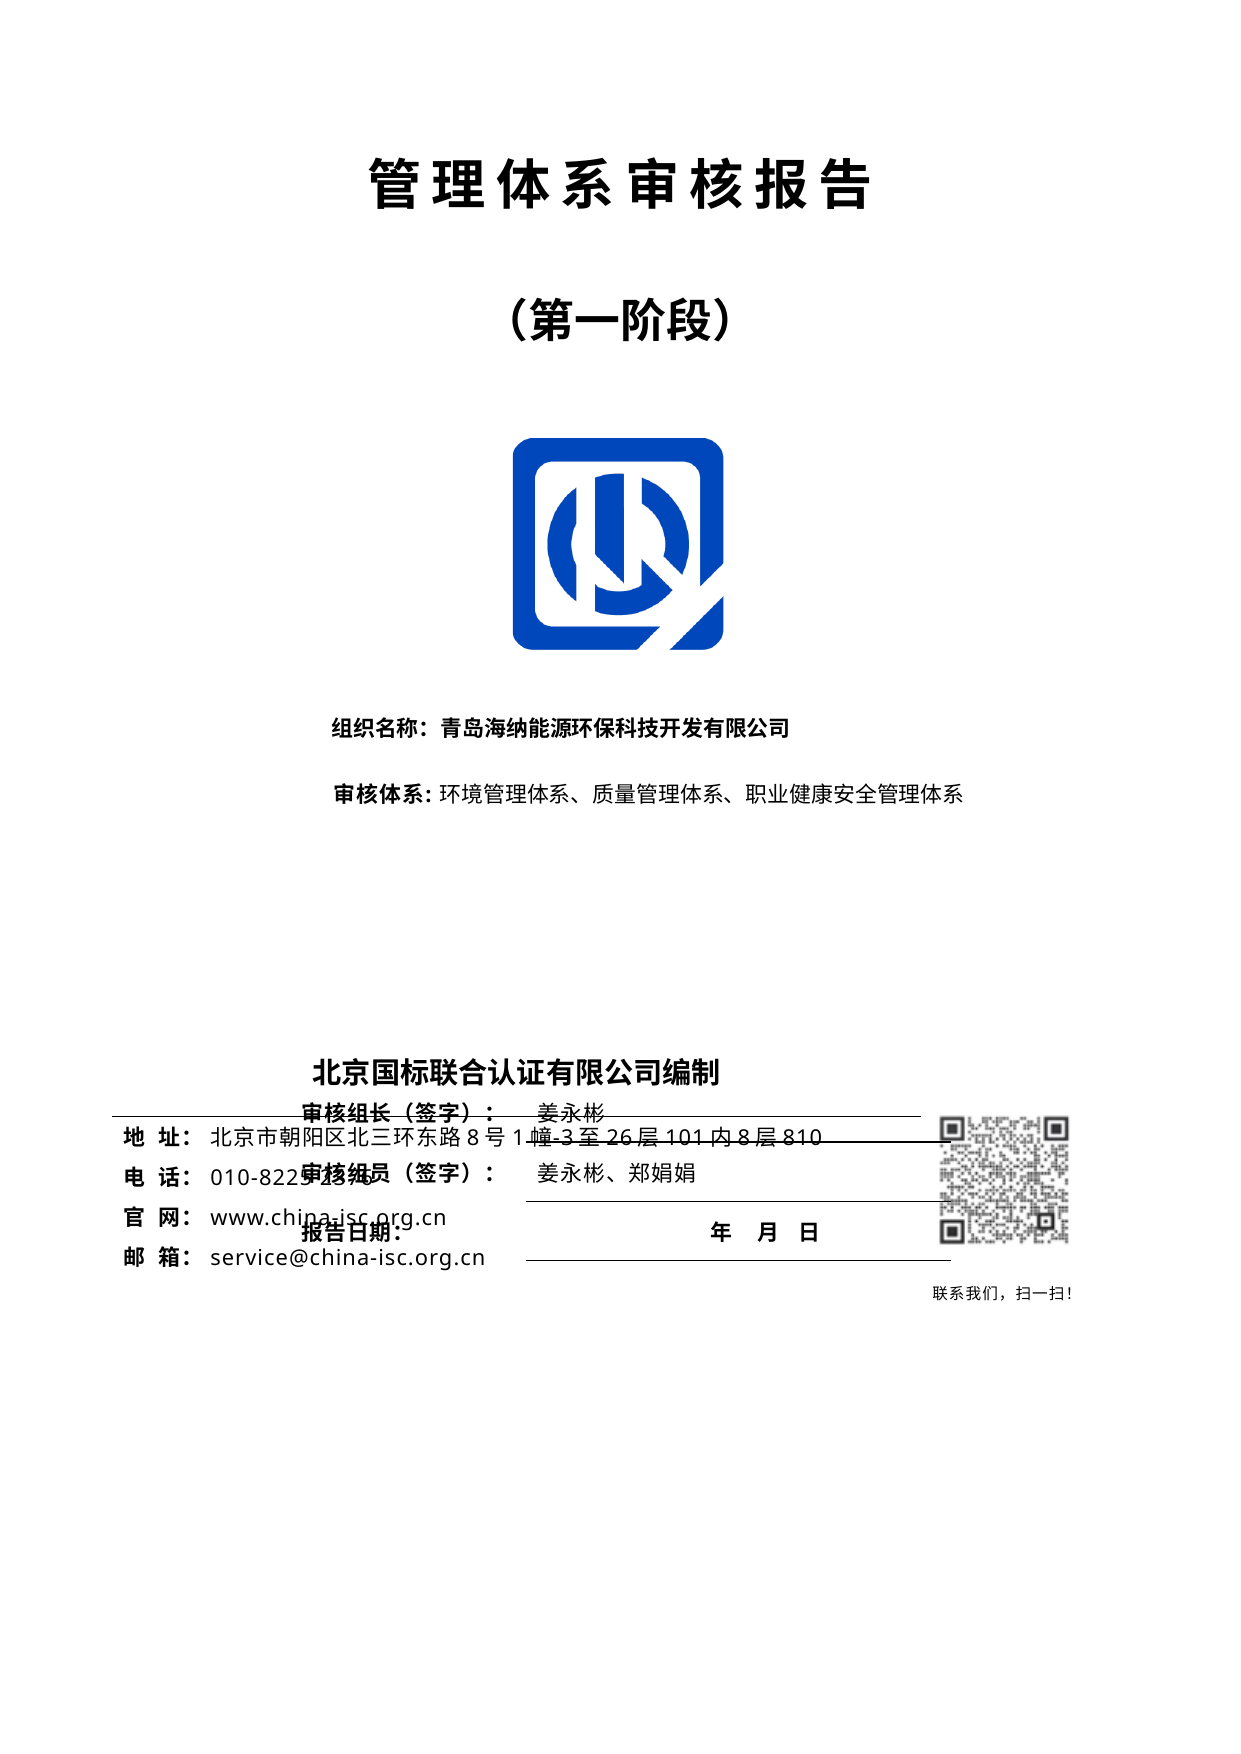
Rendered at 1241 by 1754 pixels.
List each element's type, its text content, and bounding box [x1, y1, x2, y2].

table_cell 姜永彬、郑娟娟 [526, 1143, 951, 1201]
table_header 北京国标联合认证有限公司编制 [112, 1039, 921, 1116]
text （第一阶段） [112, 269, 1128, 367]
text 管理体系审核报告 [112, 132, 1128, 230]
picture [951, 1111, 1078, 1254]
picture [512, 438, 724, 650]
table_header 姜永彬 [526, 1083, 951, 1141]
table_cell 审核组员（签字）： [290, 1141, 526, 1201]
table_cell 年 月 日 [526, 1202, 951, 1259]
text 审核体系: 环境管理体系、质量管理体系、职业健康安全管理体系 [333, 777, 1128, 810]
table_header 审核组长（签字）： [290, 1083, 526, 1141]
table_header 联系我们，扫一扫！ [921, 1039, 1150, 1312]
table_cell 地 址： 北京市朝阳区北三环东路8号1幢-3至26层101内8层810 电 话： 010-8225 2376 官 网： www.china-isc.org.cn 邮 箱： service@china-isc.org.cn [112, 1117, 921, 1312]
table_cell 报告日期： [290, 1201, 526, 1259]
text 组织名称：青岛海纳能源环保科技开发有限公司 [112, 710, 1128, 743]
